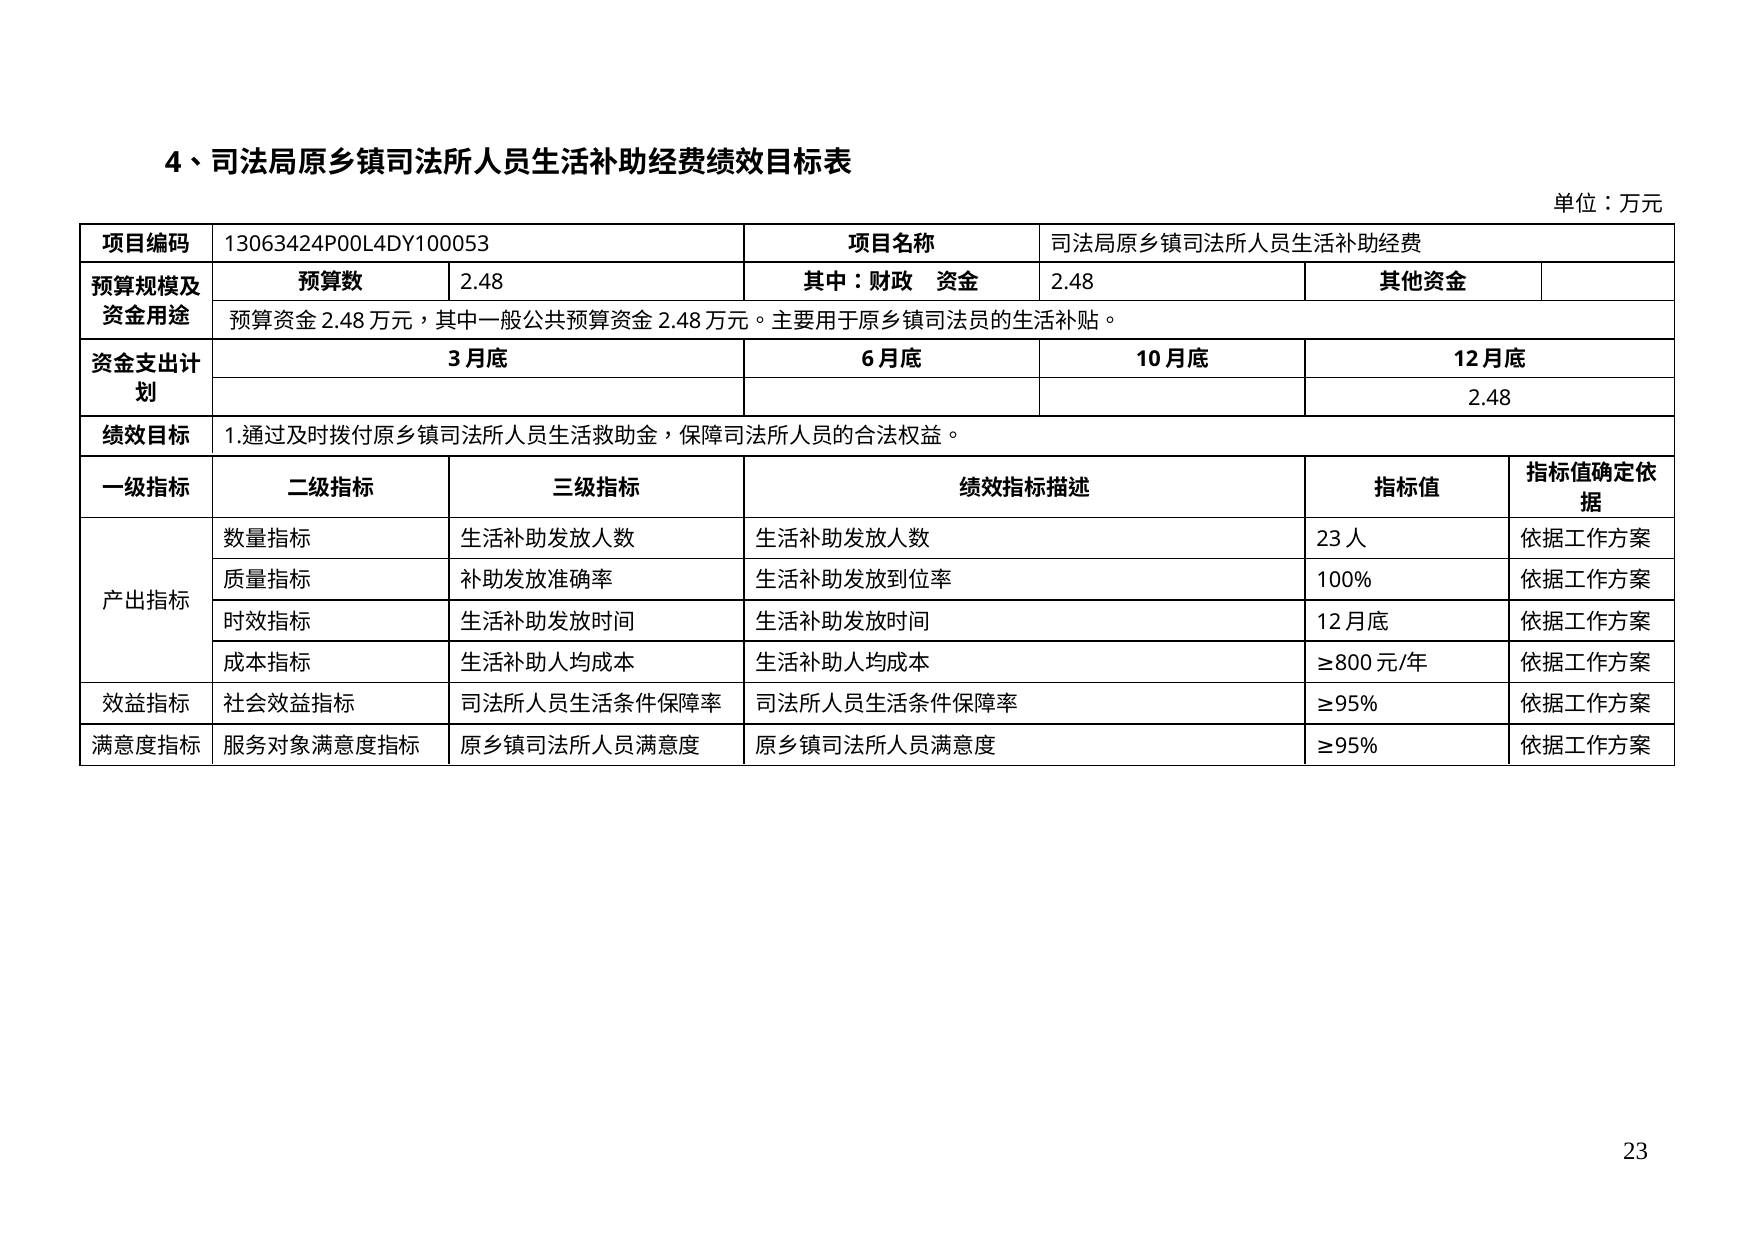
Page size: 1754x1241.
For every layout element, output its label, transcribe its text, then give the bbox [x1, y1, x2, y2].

table_cell 100% [1306, 559, 1508, 599]
table_cell 预算资金2.48万元，其中一般公共预算资金2.48万元。主要用于原乡镇司法员的生活补贴。 [213, 301, 1674, 338]
table_cell 预算数 [213, 263, 448, 300]
table_cell 生活补助发放人数 [745, 518, 1304, 558]
table_cell 依据工作方案 [1510, 642, 1674, 682]
table_cell 1.通过及时拨付原乡镇司法所人员生活救助金，保障司法所人员的合法权益。 [213, 417, 1674, 453]
table_cell 司法局原乡镇司法所人员生活补助经费 [1040, 225, 1674, 261]
table_cell 2.48 [1306, 378, 1674, 415]
table_cell 生活补助人均成本 [745, 642, 1304, 682]
table_cell 成本指标 [213, 642, 448, 682]
table_cell 12月底 [1306, 340, 1674, 377]
table_header 二级指标 [213, 457, 448, 516]
table_cell 生活补助发放时间 [450, 601, 743, 640]
table_cell 依据工作方案 [1510, 601, 1674, 640]
table_cell 补助发放准确率 [450, 559, 743, 599]
table_cell 绩效目标 [81, 417, 212, 453]
table_cell 3月底 [213, 340, 743, 377]
table_cell [745, 378, 1039, 415]
table_cell 生活补助发放人数 [450, 518, 743, 558]
text 4、司法局原乡镇司法所人员生活补助经费绩效目标表 [106, 142, 1648, 181]
table_header 一级指标 [81, 457, 212, 516]
table_header 绩效指标描述 [745, 457, 1304, 516]
table_cell 司法所人员生活条件保障率 [450, 683, 743, 723]
table_cell 依据工作方案 [1510, 559, 1674, 599]
table_cell [1040, 378, 1304, 415]
table_cell [213, 378, 743, 415]
table_cell 产出指标 [81, 518, 212, 682]
table_cell 13063424P00L4DY100053 [213, 225, 743, 261]
table_cell 10月底 [1040, 340, 1304, 377]
table_cell 生活补助发放到位率 [745, 559, 1304, 599]
table_cell 其中：财政 资金 [745, 263, 1039, 300]
table_cell 12月底 [1306, 601, 1508, 640]
table_cell 生活补助发放时间 [745, 601, 1304, 640]
table_cell ≥95% [1306, 725, 1508, 764]
table_cell 项目名称 [745, 225, 1039, 261]
table_cell 23人 [1306, 518, 1508, 558]
table_header 三级指标 [450, 457, 743, 516]
table_cell 6月底 [745, 340, 1039, 377]
table_cell 资金支出计划 [81, 340, 212, 415]
table_cell 满意度指标 [81, 725, 212, 764]
table_cell ≥800元/年 [1306, 642, 1508, 682]
table_header 指标值确定依据 [1510, 457, 1674, 516]
table_cell 其他资金 [1306, 263, 1541, 300]
table_cell 社会效益指标 [213, 683, 448, 723]
table_cell 质量指标 [213, 559, 448, 599]
table_header 指标值 [1306, 457, 1508, 516]
table_cell 2.48 [450, 263, 743, 300]
table_cell 原乡镇司法所人员满意度 [450, 725, 743, 764]
table_cell 司法所人员生活条件保障率 [745, 683, 1304, 723]
table_cell 原乡镇司法所人员满意度 [745, 725, 1304, 764]
table_cell 时效指标 [213, 601, 448, 640]
table_cell 项目编码 [81, 225, 212, 261]
table_cell 依据工作方案 [1510, 725, 1674, 764]
table_cell 依据工作方案 [1510, 518, 1674, 558]
table_cell 效益指标 [81, 683, 212, 723]
table_cell 数量指标 [213, 518, 448, 558]
table_cell 依据工作方案 [1510, 683, 1674, 723]
table_cell 2.48 [1040, 263, 1304, 300]
table_cell ≥95% [1306, 683, 1508, 723]
table_header 单位：万元 [81, 183, 1674, 223]
table_cell 生活补助人均成本 [450, 642, 743, 682]
table_cell 服务对象满意度指标 [213, 725, 448, 764]
table_cell 预算规模及资金用途 [81, 263, 212, 338]
table_cell [1542, 263, 1674, 300]
